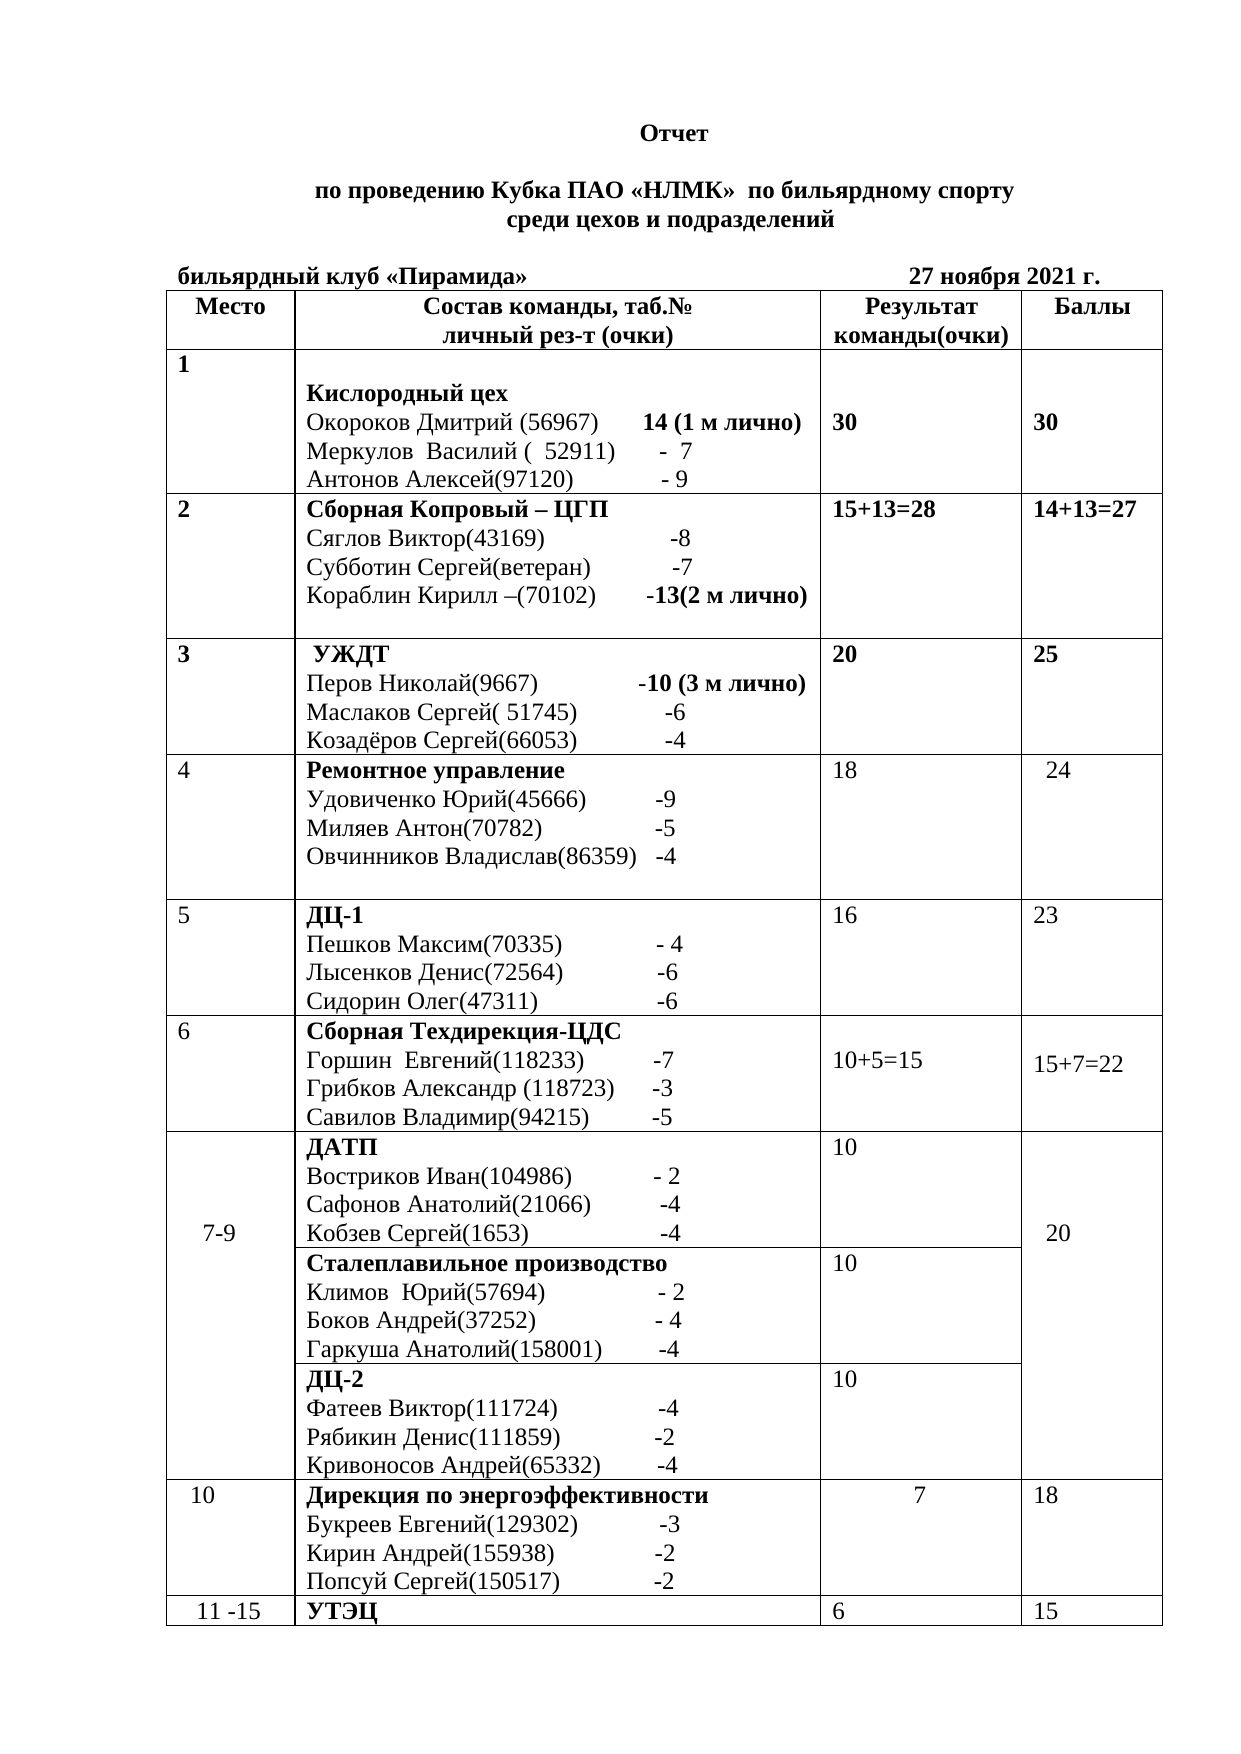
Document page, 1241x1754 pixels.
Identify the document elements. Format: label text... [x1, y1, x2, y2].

table_cell 18 [821, 755, 1021, 899]
table_cell 6 [821, 1596, 1021, 1625]
table_cell Кислородный цех Окороков Дмитрий (56967) 14 (1 м лично) Меркулов Василий ( 52911) - 7 Антонов Алексей(97120) - 9 [296, 350, 820, 493]
table_cell Сталеплавильное производство Климов Юрий(57694) - 2 Боков Андрей(37252) - 4 Гаркуша Анатолий(158001) -4 [296, 1248, 820, 1363]
table_cell 18 [1022, 1480, 1162, 1595]
table_cell 15+7=22 [1022, 1016, 1162, 1131]
table_cell 24 [1022, 755, 1162, 899]
table_cell 20 [1022, 1132, 1162, 1479]
table_cell 23 [1022, 900, 1162, 1015]
table_cell 10+5=15 [821, 1016, 1021, 1131]
table_header Результат команды(очки) [821, 291, 1021, 348]
table_cell Дирекция по энергоэффективности Букреев Евгений(129302) -3 Кирин Андрей(155938) -2 Попсуй Сергей(150517) -2 [296, 1480, 820, 1595]
table_cell 15+13=28 [821, 494, 1021, 638]
table_cell ДАТП Востриков Иван(104986) - 2 Сафонов Анатолий(21066) -4 Кобзев Сергей(1653) -4 [296, 1132, 820, 1247]
table_cell 6 [167, 1016, 294, 1131]
table_cell 11 -15 [167, 1596, 294, 1625]
table_cell 10 [167, 1480, 294, 1595]
table_cell 4 [167, 755, 294, 899]
table_cell Сборная Техдирекция-ЦДС Горшин Евгений(118233) -7 Грибков Александр (118723) -3 Савилов Владимир(94215) -5 [296, 1016, 820, 1131]
table_cell Ремонтное управление Удовиченко Юрий(45666) -9 Миляев Антон(70782) -5 Овчинников Владислав(86359) -4 [296, 755, 820, 899]
table_cell 30 [821, 350, 1021, 493]
table_header Состав команды, таб.№ личный рез-т (очки) [296, 291, 820, 348]
table_cell 2 [167, 494, 294, 638]
table_cell ДЦ-1 Пешков Максим(70335) - 4 Лысенков Денис(72564) -6 Сидорин Олег(47311) -6 [296, 900, 820, 1015]
table_cell 1 [167, 350, 294, 493]
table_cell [296, 1596, 820, 1625]
table_cell 16 [821, 900, 1021, 1015]
table_cell 7 [821, 1480, 1021, 1595]
table_cell 30 [1022, 350, 1162, 493]
table_header Баллы [1022, 291, 1162, 348]
table_cell 14+13=27 [1022, 494, 1162, 638]
table_cell 20 [821, 639, 1021, 754]
text по проведению Кубка ПАО «НЛМК» по бильярдному спорту [177, 176, 1152, 204]
table_cell Сборная Копровый – ЦГП Сяглов Виктор(43169) -8 Субботин Сергей(ветеран) -7 Кораблин Кирилл –(70102) -13(2 м лично) [296, 494, 820, 638]
table_cell ДЦ-2 Фатеев Виктор(111724) -4 Рябикин Денис(111859) -2 Кривоносов Андрей(65332) -4 [296, 1364, 820, 1479]
text Отчет [177, 118, 1152, 147]
table_cell 7-9 [167, 1132, 294, 1479]
text среди цехов и подразделений [177, 204, 1152, 233]
table_cell УЖДТ Перов Николай(9667) -10 (3 м лично) Маслаков Сергей( 51745) -6 Козадёров Сергей(66053) -4 [296, 639, 820, 754]
table_cell 5 [167, 900, 294, 1015]
table_header Место [167, 291, 294, 348]
table_cell 10 [821, 1248, 1021, 1363]
table_cell 15 [1022, 1596, 1162, 1625]
table_cell 3 [167, 639, 294, 754]
text бильярдный клуб «Пирамида» 27 ноября 2021 г. [177, 261, 1152, 290]
table_cell 10 [821, 1132, 1021, 1247]
table_cell 10 [821, 1364, 1021, 1479]
table_cell 25 [1022, 639, 1162, 754]
